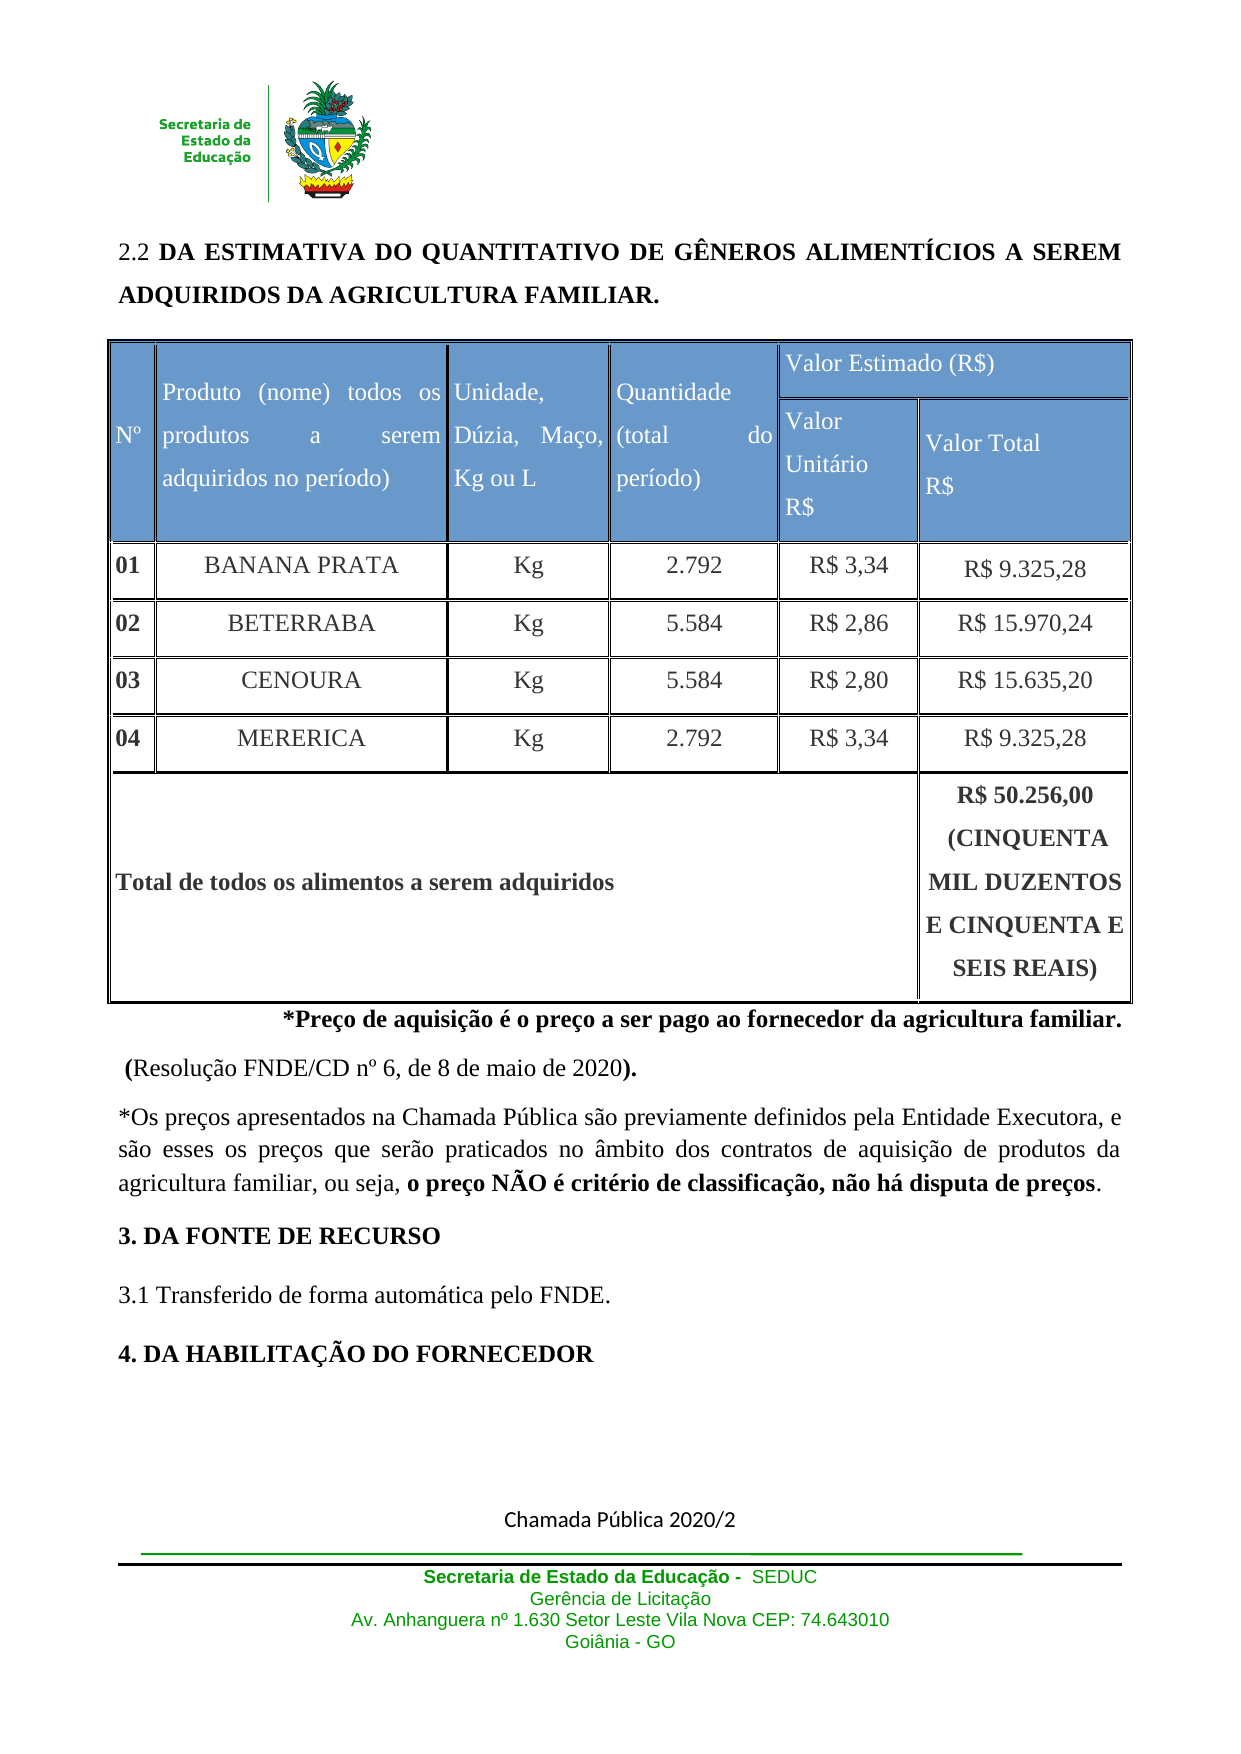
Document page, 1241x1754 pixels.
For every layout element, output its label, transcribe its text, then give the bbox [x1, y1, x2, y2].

table_cell R$ 2,80 [780, 659, 917, 713]
table_header Produto (nome) todos os produtos a serem adquiridos no período) [156, 343, 447, 541]
table_cell R$ 9.325,28 [919, 541, 1131, 598]
table_cell BANANA PRATA [157, 544, 446, 598]
text *Preço de aquisição é o preço a ser pago ao fornecedor da agricultura familiar. [118, 1004, 1122, 1033]
table_cell Valor Total R$ [919, 397, 1131, 541]
table_cell CENOURA [157, 659, 446, 713]
text (Resolução FNDE/CD nº 6, de 8 de maio de 2020). [118, 1053, 1122, 1082]
table_cell Kg [449, 602, 608, 656]
table_cell MERERICA [157, 717, 446, 771]
table_cell R$ 9.325,28 [920, 713, 1130, 771]
table_cell Kg [449, 659, 608, 713]
picture [118, 73, 412, 210]
table_cell 2.792 [611, 717, 777, 771]
table_cell 02 [111, 598, 154, 656]
table_cell R$ 15.970,24 [920, 598, 1130, 656]
table_cell 2.792 [611, 544, 777, 598]
table_cell R$ 3,34 [780, 544, 917, 598]
table_cell 01 [109, 541, 156, 598]
text *Os preços apresentados na Chamada Pública são previamente definidos pela Entidade Executora, e são esses os preços que serão praticados no âmbito dos contratos de aquisição de produtos da agricultura familiar, ou seja, o preço NÃO é critério de classificação, não há disputa de preços. [118, 1102, 1122, 1196]
table_cell R$ 50.256,00 (CINQUENTA MIL DUZENTOS E CINQUENTA E SEIS REAIS) [919, 771, 1130, 1001]
table_header Nº [111, 343, 156, 541]
table_cell Kg [449, 717, 608, 771]
table_cell R$ 3,34 [780, 717, 917, 771]
table_cell Valor Unitário R$ [780, 400, 917, 541]
table_cell 03 [109, 656, 156, 713]
text 2.2 DA ESTIMATIVA DO QUANTITATIVO DE GÊNEROS ALIMENTÍCIOS A SEREM ADQUIRIDOS DA AGRICULTURA FAMILIAR. [118, 237, 1122, 309]
text 3.1 Transferido de forma automática pelo FNDE. [118, 1280, 1122, 1309]
table_cell BETERRABA [157, 602, 446, 656]
table_cell Total de todos os alimentos a serem adquiridos [111, 771, 918, 1001]
table_cell 5.584 [611, 602, 777, 656]
table_cell R$ 2,86 [780, 602, 917, 656]
text 3. DA FONTE DE RECURSO [118, 1221, 1122, 1250]
table_cell R$ 15.635,20 [919, 656, 1131, 713]
table_cell 5.584 [611, 659, 777, 713]
table_cell 04 [111, 713, 154, 771]
table_header Valor Estimado (R$) [779, 343, 1130, 397]
text 4. DA HABILITAÇÃO DO FORNECEDOR [118, 1339, 1122, 1368]
table_cell Kg [449, 544, 608, 598]
table_header Quantidade (total do período) [610, 343, 779, 541]
table_header Unidade, Dúzia, Maço, Kg ou L [447, 343, 610, 541]
